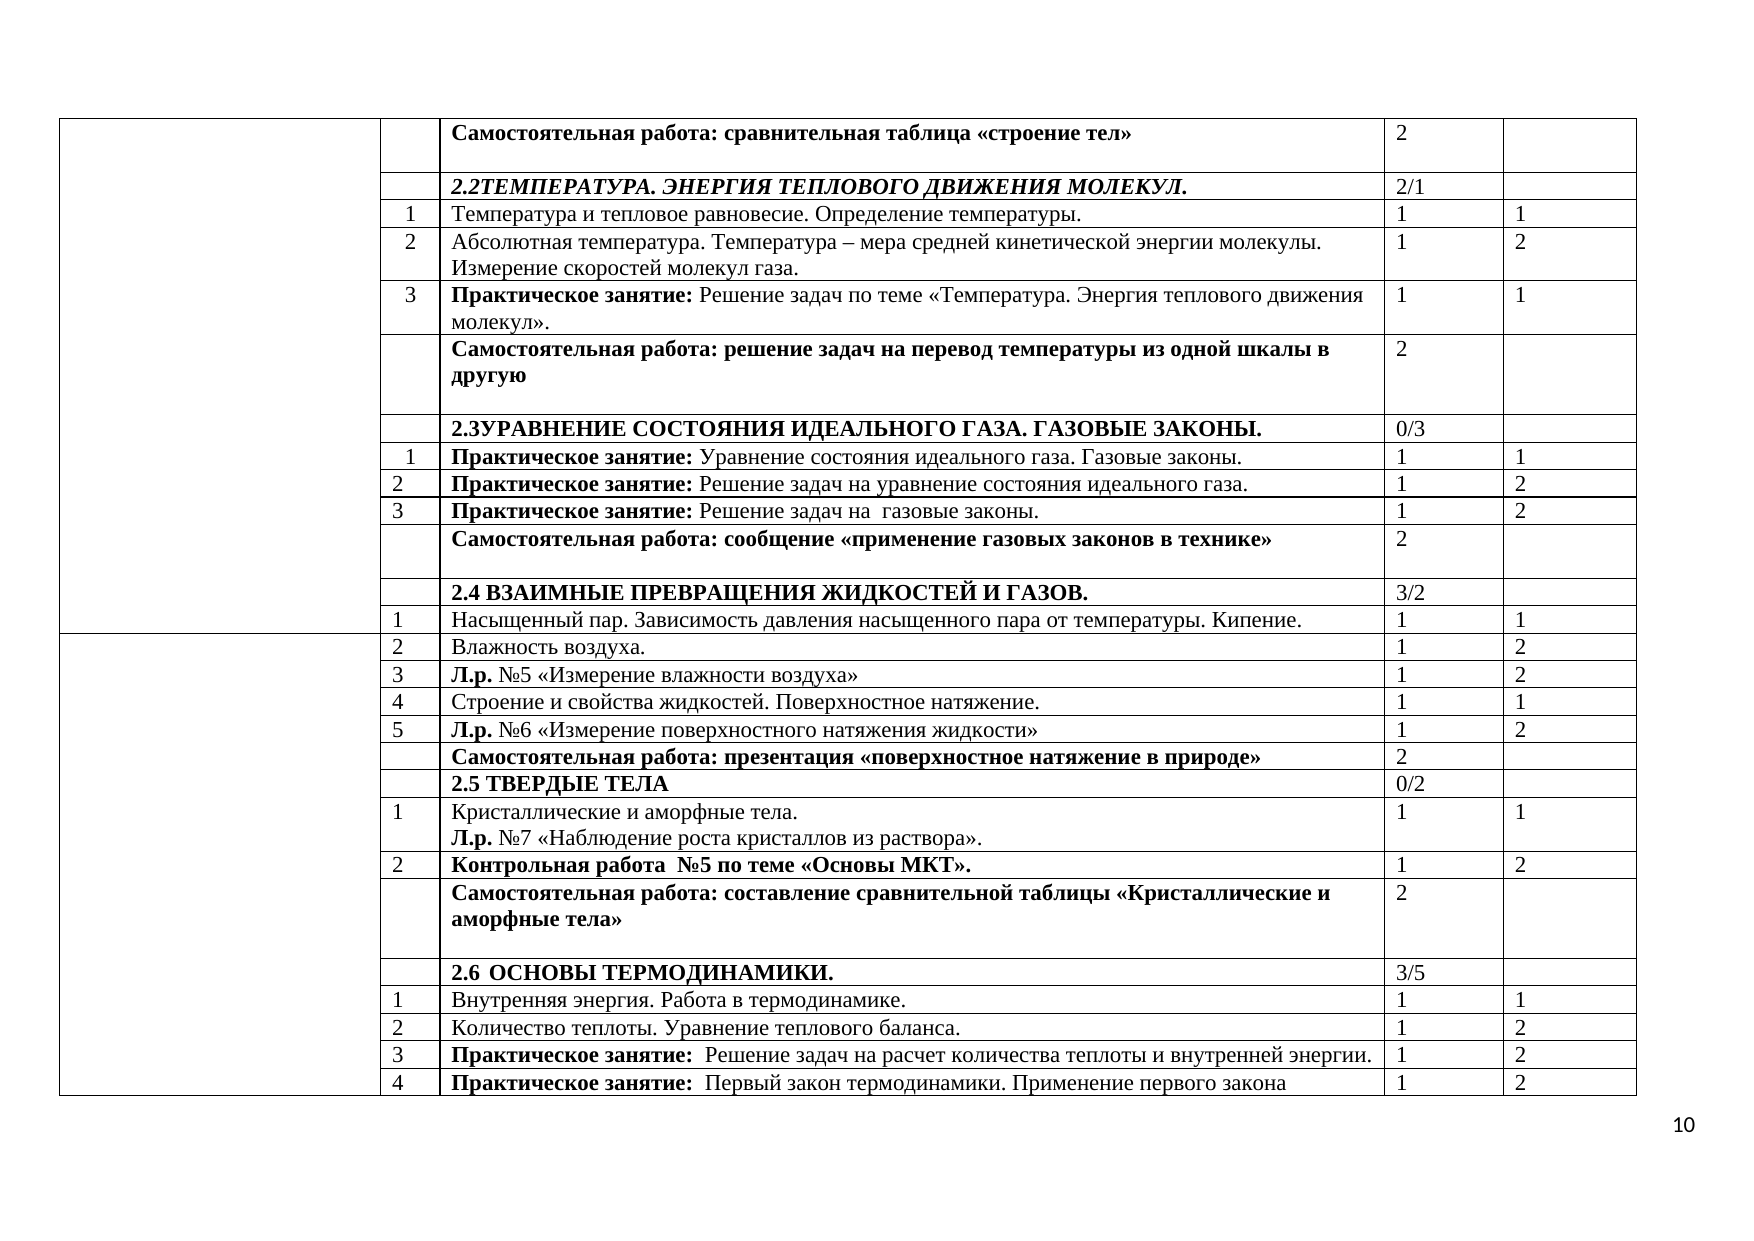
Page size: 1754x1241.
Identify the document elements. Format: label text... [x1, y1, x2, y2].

table_cell 1 [1385, 1069, 1503, 1095]
table_cell 1 [381, 606, 439, 632]
table_cell Самостоятельная работа: сообщение «применение газовых законов в технике» [441, 525, 1384, 578]
table_cell [1504, 525, 1636, 578]
table_cell 1 [1385, 688, 1503, 714]
table_cell 2 [381, 852, 439, 878]
table_cell 1 [1385, 634, 1503, 660]
table_cell [381, 879, 439, 958]
table_cell 1 [381, 200, 439, 227]
table_cell 2 [1385, 879, 1503, 958]
table_cell 1 [381, 443, 439, 469]
table_cell Внутренняя энергия. Работа в термодинамике. [441, 986, 1384, 1013]
table_cell 2 [381, 1014, 439, 1040]
table_cell Практическое занятие: Уравнение состояния идеального газа. Газовые законы. [441, 443, 1384, 469]
table_cell Контрольная работа №5 по теме «Основы МКТ». [441, 852, 1384, 878]
table_cell 2.5 ТВЕРДЫЕ ТЕЛА [441, 770, 1384, 797]
table_cell [381, 415, 439, 442]
table_cell 1 [1385, 228, 1503, 280]
table_cell 1 [1385, 281, 1503, 334]
table_cell 2 [1504, 852, 1636, 878]
table_cell [381, 119, 439, 172]
table_cell 2 [381, 228, 439, 280]
table_cell Количество теплоты. Уравнение теплового баланса. [441, 1014, 1384, 1040]
table_cell [1504, 173, 1636, 199]
table_cell Абсолютная температура. Температура – мера средней кинетической энергии молекулы. Измерение скоростей молекул газа. [441, 228, 1384, 280]
table_cell Самостоятельная работа: презентация «поверхностное натяжение в природе» [441, 743, 1384, 769]
table_cell 2 [1504, 634, 1636, 660]
table_cell Влажность воздуха. [441, 634, 1384, 660]
table_cell Практическое занятие: Решение задач на газовые законы. [441, 498, 1384, 524]
table_cell [381, 579, 439, 605]
table_cell 1 [1504, 798, 1636, 851]
table_cell 2 [381, 634, 439, 660]
table_cell Л.р. №6 «Измерение поверхностного натяжения жидкости» [441, 716, 1384, 742]
table_cell 2 [1504, 470, 1636, 496]
table_cell 1 [1385, 716, 1503, 742]
table_cell Л.р. №5 «Измерение влажности воздуха» [441, 661, 1384, 687]
table_cell 1 [1385, 852, 1503, 878]
table_cell [381, 173, 439, 199]
table_cell 1 [1385, 498, 1503, 524]
table_cell Температура и тепловое равновесие. Определение температуры. [441, 200, 1384, 227]
table_cell 2 [1504, 1014, 1636, 1040]
table_cell [60, 634, 380, 1095]
table_cell 2 [1504, 1041, 1636, 1068]
table_cell 1 [1504, 606, 1636, 632]
table_cell 2 [1504, 228, 1636, 280]
table_cell 2.3УРАВНЕНИЕ СОСТОЯНИЯ ИДЕАЛЬНОГО ГАЗА. ГАЗОВЫЕ ЗАКОНЫ. [441, 415, 1384, 442]
table_cell 1 [1504, 281, 1636, 334]
table_cell 2 [1385, 335, 1503, 414]
table_cell 1 [1504, 688, 1636, 714]
table_cell [1504, 959, 1636, 985]
table_cell 2 [1385, 119, 1503, 172]
table_cell 2 [1504, 716, 1636, 742]
table_cell ОСНОВЫ ТЕРМОДИНАМИКИ. [441, 959, 1384, 985]
table_cell 1 [381, 986, 439, 1013]
table_cell [381, 743, 439, 769]
table_cell 3 [381, 1041, 439, 1068]
table_cell 5 [381, 716, 439, 742]
table_cell 3 [381, 661, 439, 687]
table_cell [1504, 415, 1636, 442]
table_cell [1504, 879, 1636, 958]
table_cell 1 [1504, 443, 1636, 469]
table_cell 1 [1385, 986, 1503, 1013]
table_cell [381, 770, 439, 797]
table_cell [1504, 770, 1636, 797]
table_cell [1504, 579, 1636, 605]
table_cell Практическое занятие: Решение задач по теме «Температура. Энергия теплового движения молекул». [441, 281, 1384, 334]
table_cell 1 [1385, 443, 1503, 469]
table_cell Строение и свойства жидкостей. Поверхностное натяжение. [441, 688, 1384, 714]
table_cell 1 [1385, 470, 1503, 496]
table_cell 2 [1385, 743, 1503, 769]
table_cell Насыщенный пар. Зависимость давления насыщенного пара от температуры. Кипение. [441, 606, 1384, 632]
table_cell 3/5 [1385, 959, 1503, 985]
table_cell [1504, 335, 1636, 414]
table_cell [381, 335, 439, 414]
table_cell Практическое занятие: Решение задач на расчет количества теплоты и внутренней энергии. [441, 1041, 1384, 1068]
table_cell 1 [1504, 200, 1636, 227]
table_cell 2/1 [1385, 173, 1503, 199]
table_cell 1 [1385, 661, 1503, 687]
table_cell 4 [381, 1069, 439, 1095]
table_cell 3/2 [1385, 579, 1503, 605]
table_cell 0/3 [1385, 415, 1503, 442]
table_cell 3 [381, 498, 439, 524]
table_cell 2 [381, 470, 439, 496]
table_cell 2 [1504, 1069, 1636, 1095]
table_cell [441, 1069, 1384, 1095]
table_cell Практическое занятие: Решение задач на уравнение состояния идеального газа. [441, 470, 1384, 496]
table_cell 3 [381, 281, 439, 334]
table_cell 1 [1385, 798, 1503, 851]
table_cell 1 [1385, 1041, 1503, 1068]
table_cell 2 [1385, 525, 1503, 578]
table_cell [381, 959, 439, 985]
table_cell Самостоятельная работа: решение задач на перевод температуры из одной шкалы в другую [441, 335, 1384, 414]
table_cell Самостоятельная работа: составление сравнительной таблицы «Кристаллические и аморфные тела» [441, 879, 1384, 958]
table_cell 4 [381, 688, 439, 714]
table_cell [1504, 119, 1636, 172]
table_cell 1 [381, 798, 439, 851]
table_cell 1 [1385, 606, 1503, 632]
table_cell [381, 525, 439, 578]
table_cell 0/2 [1385, 770, 1503, 797]
table_cell 1 [1385, 200, 1503, 227]
table_cell 1 [1385, 1014, 1503, 1040]
table_cell 2.4 ВЗАИМНЫЕ ПРЕВРАЩЕНИЯ ЖИДКОСТЕЙ И ГАЗОВ. [441, 579, 1384, 605]
table_cell 2 [1504, 661, 1636, 687]
table_cell Кристаллические и аморфные тела. Л.р. №7 «Наблюдение роста кристаллов из раствора». [441, 798, 1384, 851]
table_cell Самостоятельная работа: сравнительная таблица «строение тел» [441, 119, 1384, 172]
table_cell 2.2ТЕМПЕРАТУРА. ЭНЕРГИЯ ТЕПЛОВОГО ДВИЖЕНИЯ МОЛЕКУЛ. [441, 173, 1384, 199]
table_cell 1 [1504, 986, 1636, 1013]
table_cell 2 [1504, 498, 1636, 524]
table_cell [1504, 743, 1636, 769]
